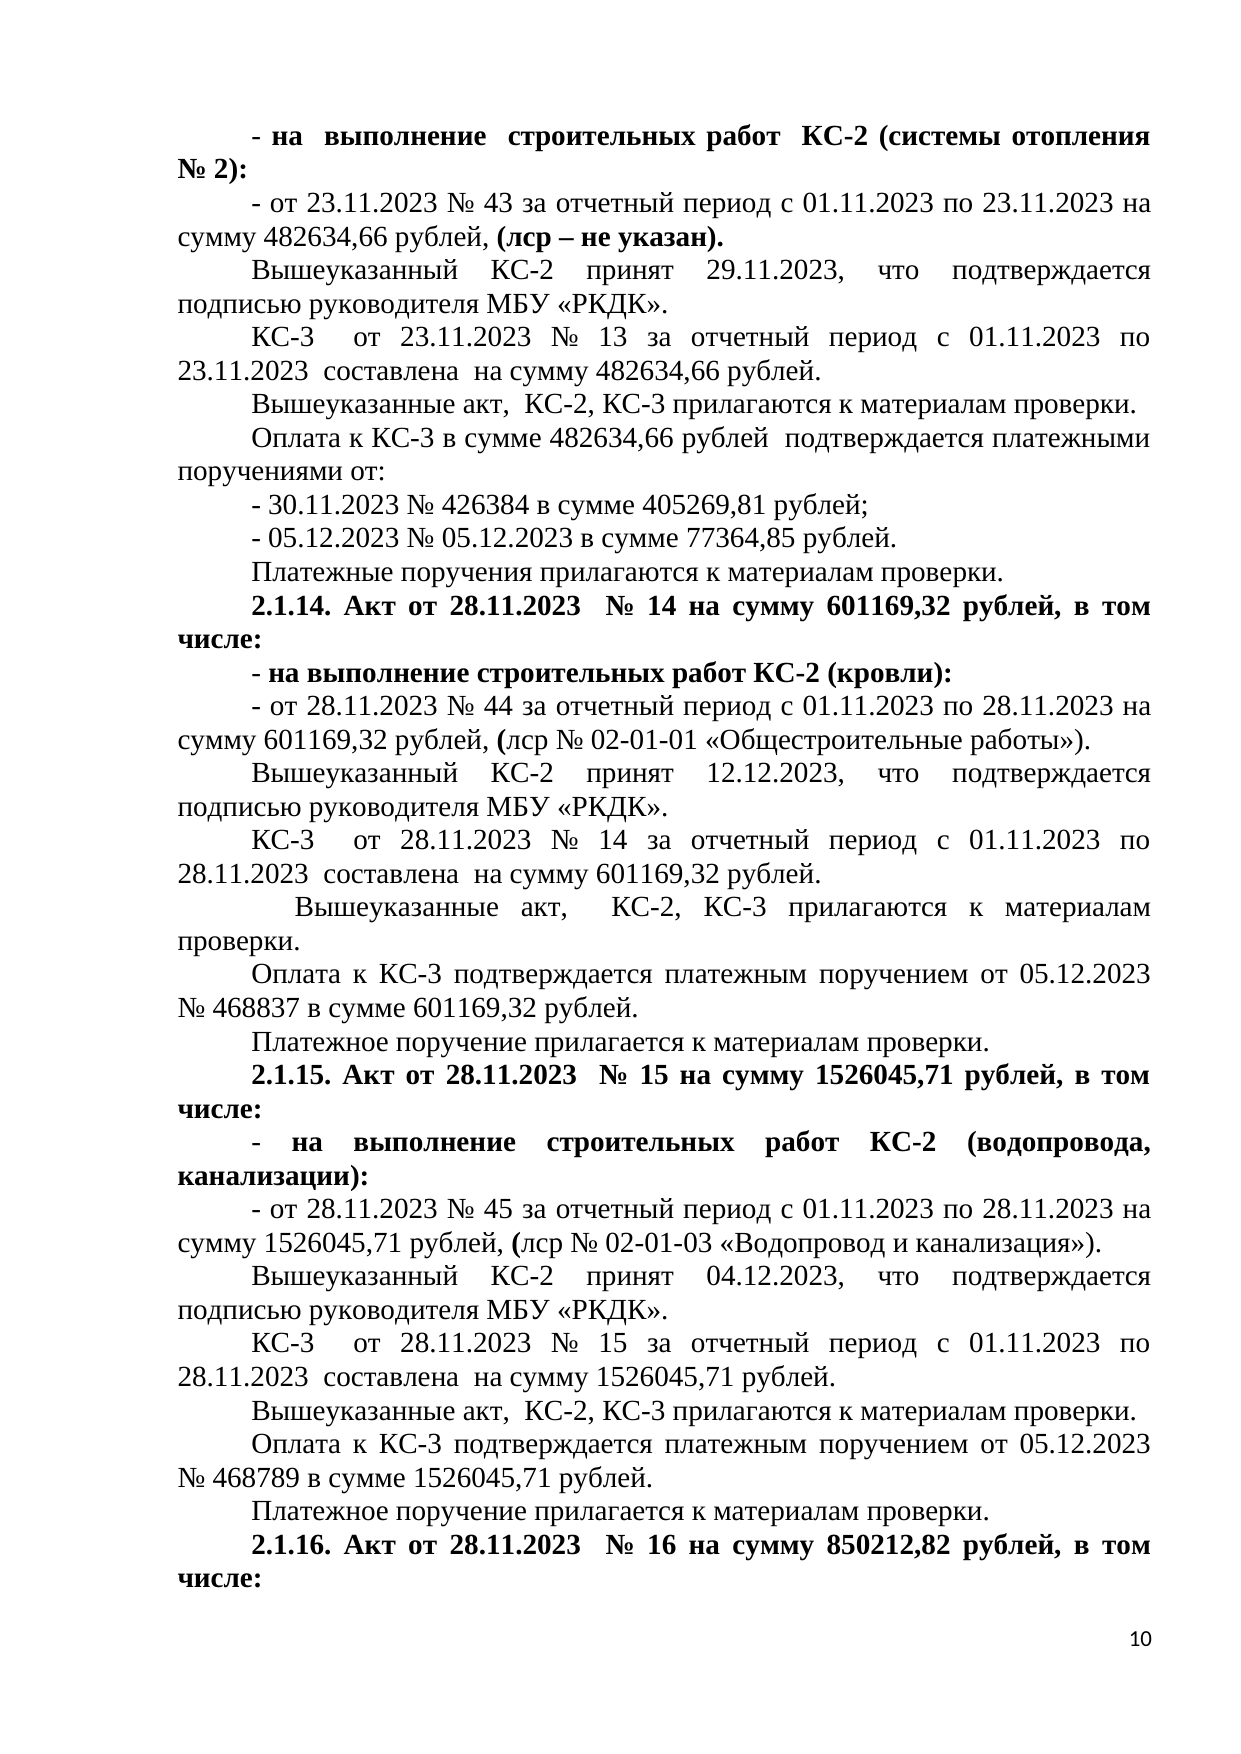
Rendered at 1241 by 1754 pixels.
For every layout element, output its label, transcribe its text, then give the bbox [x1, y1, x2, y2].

text - 05.12.2023 № 05.12.2023 в сумме 77364,85 рублей. [177, 521, 1152, 554]
text Оплата к КС-3 подтверждается платежным поручением от 05.12.2023 № 468837 в сумме 601169,32 рублей. [177, 957, 1152, 1024]
text Платежные поручения прилагаются к материалам проверки. [177, 554, 1152, 588]
text - от 28.11.2023 № 45 за отчетный период с 01.11.2023 по 28.11.2023 на сумму 1526045,71 рублей, (лср № 02-01-03 «Водопровод и канализация»). [177, 1191, 1152, 1258]
text 2.1.15. Акт от 28.11.2023 № 15 на сумму 1526045,71 рублей, в том числе: [177, 1057, 1152, 1124]
text - на выполнение строительных работ КС-2 (системы отопления № 2): [177, 118, 1152, 185]
text - от 23.11.2023 № 43 за отчетный период с 01.11.2023 по 23.11.2023 на сумму 482634,66 рублей, (лср – не указан). [177, 185, 1152, 252]
text Вышеуказанный КС-2 принят 29.11.2023, что подтверждается подписью руководителя МБУ «РКДК». [177, 252, 1152, 319]
text - от 28.11.2023 № 44 за отчетный период с 01.11.2023 по 28.11.2023 на сумму 601169,32 рублей, (лср № 02-01-01 «Общестроительные работы»). [177, 688, 1152, 755]
text Оплата к КС-3 в сумме 482634,66 рублей подтверждается платежными поручениями от: [177, 420, 1152, 487]
text - на выполнение строительных работ КС-2 (кровли): [177, 655, 1152, 688]
text КС-3 от 28.11.2023 № 14 за отчетный период с 01.11.2023 по 28.11.2023 составлена на сумму 601169,32 рублей. [177, 822, 1152, 889]
text Вышеуказанные акт, КС-2, КС-3 прилагаются к материалам проверки. [177, 386, 1152, 420]
text 2.1.16. Акт от 28.11.2023 № 16 на сумму 850212,82 рублей, в том числе: [177, 1527, 1152, 1594]
text КС-3 от 28.11.2023 № 15 за отчетный период с 01.11.2023 по 28.11.2023 составлена на сумму 1526045,71 рублей. [177, 1326, 1152, 1393]
text Вышеуказанный КС-2 принят 12.12.2023, что подтверждается подписью руководителя МБУ «РКДК». [177, 755, 1152, 822]
text - на выполнение строительных работ КС-2 (водопровода, канализации): [177, 1124, 1152, 1191]
text Оплата к КС-3 подтверждается платежным поручением от 05.12.2023 № 468789 в сумме 1526045,71 рублей. [177, 1426, 1152, 1493]
text Вышеуказанный КС-2 принят 04.12.2023, что подтверждается подписью руководителя МБУ «РКДК». [177, 1258, 1152, 1326]
text Вышеуказанные акт, КС-2, КС-3 прилагаются к материалам проверки. [177, 1393, 1152, 1426]
text КС-3 от 23.11.2023 № 13 за отчетный период с 01.11.2023 по 23.11.2023 составлена на сумму 482634,66 рублей. [177, 319, 1152, 386]
text Платежное поручение прилагается к материалам проверки. [177, 1493, 1152, 1527]
text - 30.11.2023 № 426384 в сумме 405269,81 рублей; [177, 487, 1152, 521]
text 2.1.14. Акт от 28.11.2023 № 14 на сумму 601169,32 рублей, в том числе: [177, 588, 1152, 655]
text Вышеуказанные акт, КС-2, КС-3 прилагаются к материалам проверки. [177, 889, 1152, 957]
text Платежное поручение прилагается к материалам проверки. [177, 1024, 1152, 1057]
